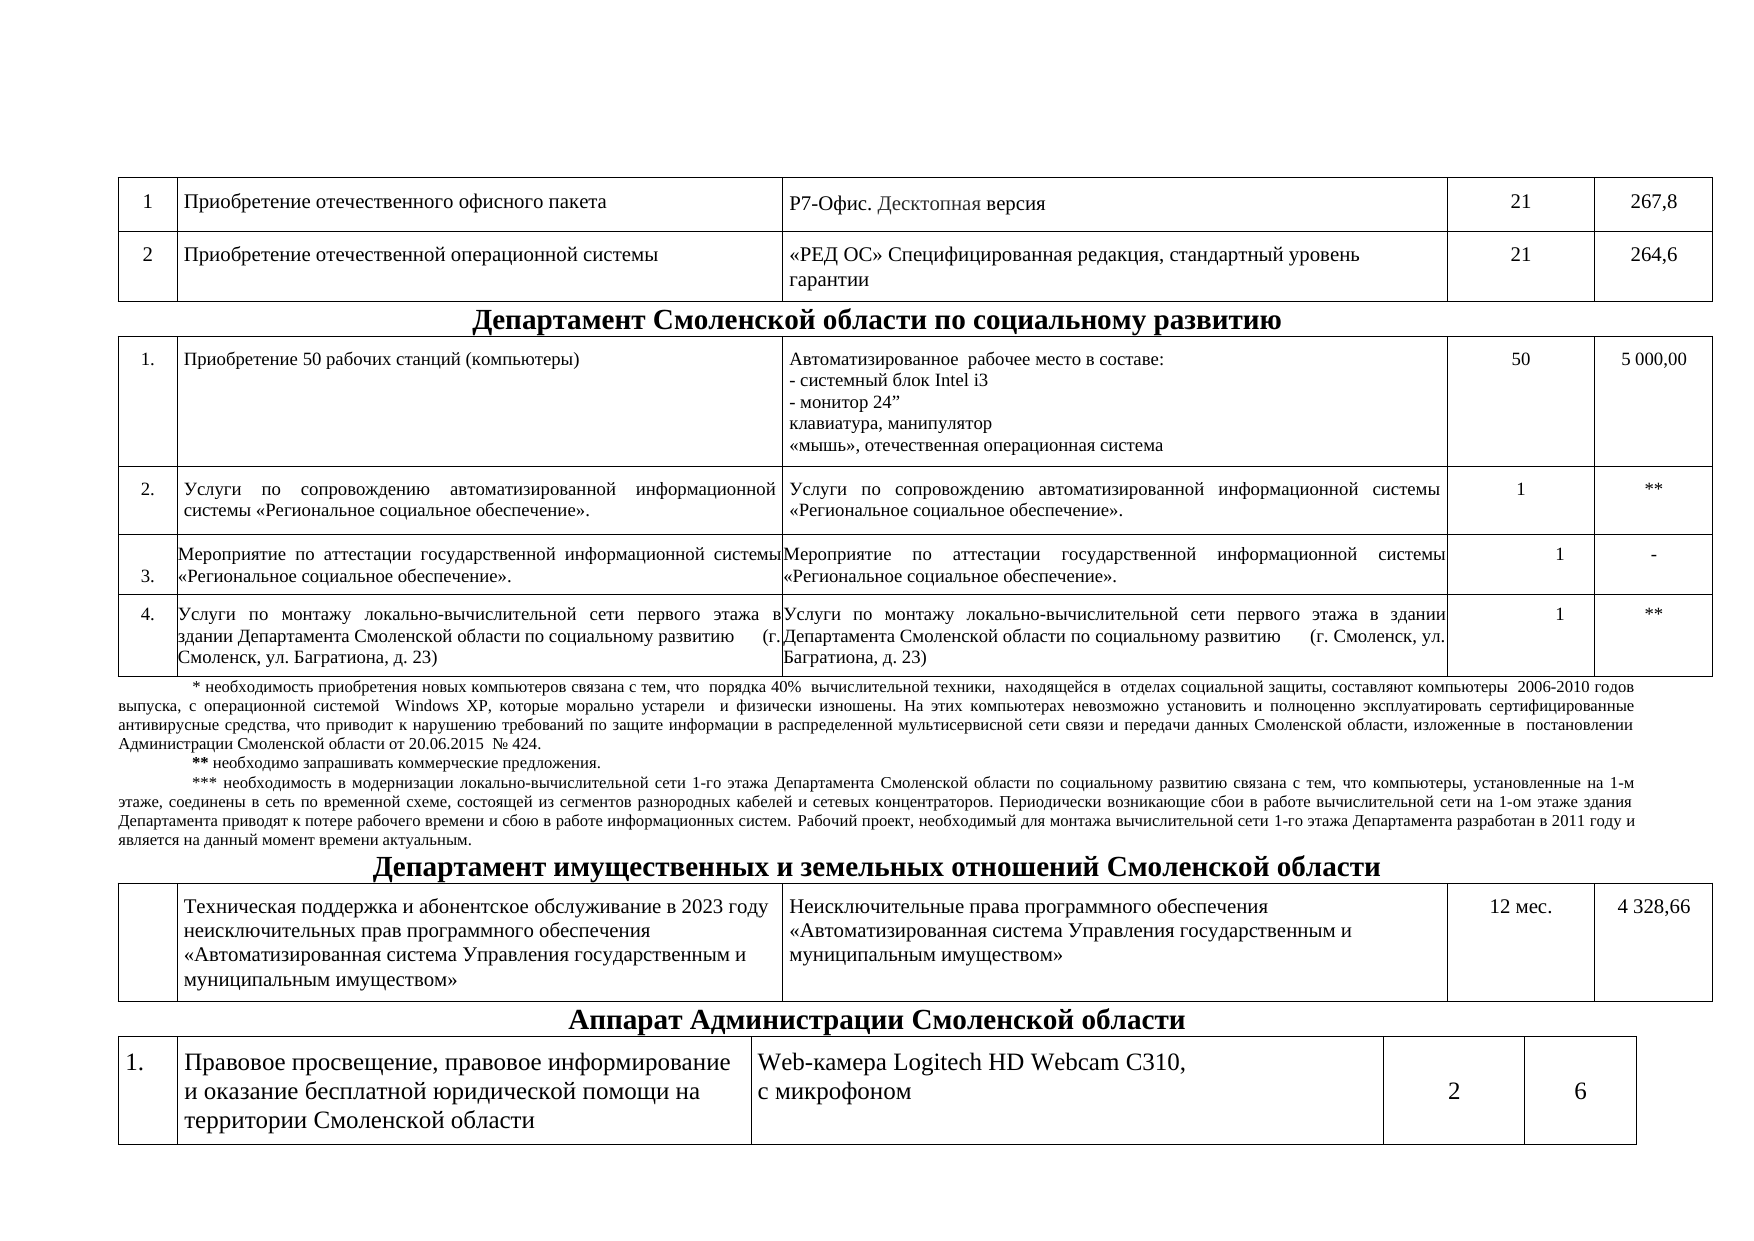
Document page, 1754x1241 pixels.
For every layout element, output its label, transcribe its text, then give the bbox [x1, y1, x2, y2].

table_header 5 000,00 [1595, 337, 1712, 466]
table_header 12 мес. [1448, 884, 1594, 1001]
table_header 1 [119, 178, 177, 231]
text Департамент имущественных и земельных отношений Смоленской области [118, 849, 1636, 883]
table_cell 1 [1448, 535, 1594, 594]
table_cell 3. [119, 535, 177, 594]
table_header 21 [1448, 178, 1594, 231]
table_cell Услуги по монтажу локально-вычислительной сети первого этажа в здании Департамента Смоленской области по социальному развитию (г. Смоленск, ул. Багратиона, д. 23) [178, 595, 782, 676]
table_cell 21 [1448, 232, 1594, 301]
table_header 2 [1384, 1037, 1524, 1144]
text *** необходимость в модернизации локально-вычислительной сети 1-го этажа Департамента Смоленской области по социальному развитию связана с тем, что компьютеры, установленные на 1-м этаже, соединены в сеть по временной схеме, состоящей из сегментов разнородных кабелей и сетевых концентраторов. Периодически возникающие сбои в работе вычислительной сети на 1-ом этаже здания Департамента приводят к потере рабочего времени и сбою в работе информационных систем. Рабочий проект, необходимый для монтажа вычислительной сети 1-го этажа Департамента разработан в 2011 году и является на данный момент времени актуальным. [118, 772, 1636, 849]
table_cell 1 [1448, 467, 1594, 534]
table_header Правовое просвещение, правовое информирование и оказание бесплатной юридической помощи на территории Смоленской области [178, 1037, 751, 1144]
table_header Автоматизированное рабочее место в составе: - системный блок Intel i3 - монитор 24” клавиатура, манипулятор «мышь», отечественная операционная система [783, 337, 1447, 466]
table_cell Услуги по сопровождению автоматизированной информационной системы «Региональное социальное обеспечение». [783, 467, 1447, 534]
table_header 4 328,66 [1595, 884, 1712, 1001]
table_header 1. [119, 337, 177, 466]
table_cell 2. [119, 467, 177, 534]
text Аппарат Администрации Смоленской области [118, 1002, 1636, 1036]
table_header 6 [1525, 1037, 1636, 1144]
table_cell Услуги по монтажу локально-вычислительной сети первого этажа в здании Департамента Смоленской области по социальному развитию (г. Смоленск, ул. Багратиона, д. 23) [783, 595, 1447, 676]
table_cell 4. [119, 595, 177, 676]
table_cell Приобретение отечественной операционной системы [178, 232, 782, 301]
table_cell ** [1595, 467, 1712, 534]
table_header 1. [119, 1037, 177, 1144]
table_header [119, 884, 177, 1001]
table_cell 2 [119, 232, 177, 301]
table_cell - [1595, 535, 1712, 594]
table_cell Мероприятие по аттестации государственной информационной системы «Региональное социальное обеспечение». [783, 535, 1447, 594]
text * необходимость приобретения новых компьютеров связана с тем, что порядка 40% вычислительной техники, находящейся в отделах социальной защиты, составляют компьютеры 2006-2010 годов выпуска, с операционной системой Windows XP, которые морально устарели и физически изношены. На этих компьютерах невозможно установить и полноценно эксплуатировать сертифицированные антивирусные средства, что приводит к нарушению требований по защите информации в распределенной мультисервисной сети связи и передачи данных Смоленской области, изложенные в постановлении Администрации Смоленской области от 20.06.2015 № 424. [118, 677, 1636, 753]
table_cell 264,6 [1595, 232, 1712, 301]
table_header Приобретение 50 рабочих станций (компьютеры) [178, 337, 782, 466]
table_cell Услуги по сопровождению автоматизированной информационной системы «Региональное социальное обеспечение». [178, 467, 782, 534]
table_header Web-камера Logitech HD Webcam C310, с микрофоном [752, 1037, 1383, 1144]
table_header 50 [1448, 337, 1594, 466]
text ** необходимо запрашивать коммерческие предложения. [118, 753, 1636, 772]
table_cell ** [1595, 595, 1712, 676]
table_cell «РЕД ОС» Специфицированная редакция, стандартный уровень гарантии [783, 232, 1447, 301]
table_header Р7-Офис. Десктопная версия [783, 178, 1447, 231]
text Департамент Смоленской области по социальному развитию [118, 302, 1636, 336]
table_header Приобретение отечественного офисного пакета [178, 178, 782, 231]
table_header Неисключительные права программного обеспечения «Автоматизированная система Управления государственным и муниципальным имуществом» [783, 884, 1447, 1001]
table_header 267,8 [1595, 178, 1712, 231]
table_cell 1 [1448, 595, 1594, 676]
table_header Техническая поддержка и абонентское обслуживание в 2023 году неисключительных прав программного обеспечения «Автоматизированная система Управления государственным и муниципальным имуществом» [178, 884, 782, 1001]
table_cell Мероприятие по аттестации государственной информационной системы «Региональное социальное обеспечение». [178, 535, 782, 594]
